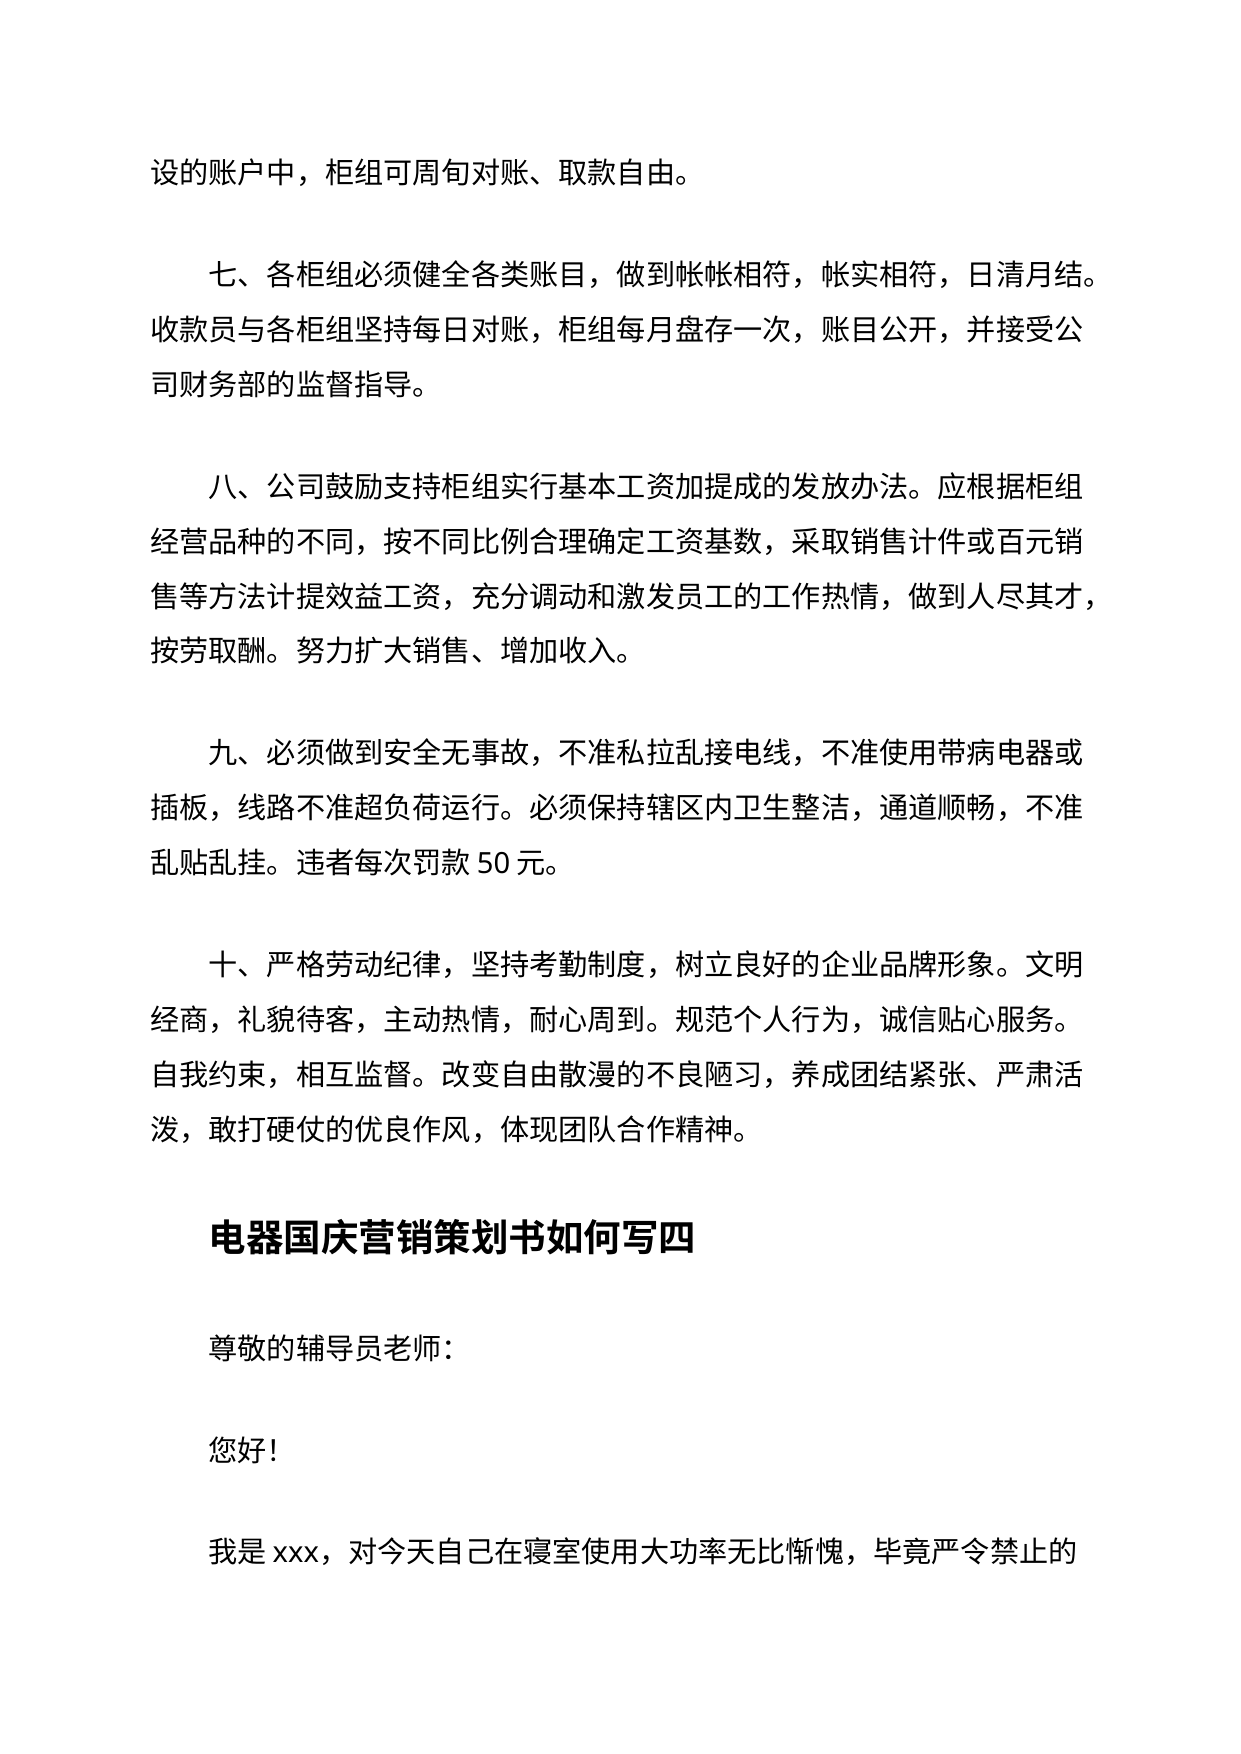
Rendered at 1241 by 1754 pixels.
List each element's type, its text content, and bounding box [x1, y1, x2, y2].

text 电器国庆营销策划书如何写四 [150, 1208, 1090, 1262]
text 您好！ [150, 1427, 1090, 1469]
text 尊敬的辅导员老师： [150, 1325, 1090, 1368]
text 七、各柜组必须健全各类账目，做到帐帐相符，帐实相符，日清月结。收款员与各柜组坚持每日对账，柜组每月盘存一次，账目公开，并接受公司财务部的监督指导。 [150, 252, 1090, 404]
text 九、必须做到安全无事故，不准私拉乱接电线，不准使用带病电器或插板，线路不准超负荷运行。必须保持辖区内卫生整洁，通道顺畅，不准乱贴乱挂。违者每次罚款50元。 [150, 730, 1090, 882]
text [150, 150, 1090, 192]
text 十、严格劳动纪律，坚持考勤制度，树立良好的企业品牌形象。文明经商，礼貌待客，主动热情，耐心周到。规范个人行为，诚信贴心服务。自我约束，相互监督。改变自由散漫的不良陋习，养成团结紧张、严肃活泼，敢打硬仗的优良作风，体现团队合作精神。 [150, 942, 1090, 1148]
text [150, 1529, 1090, 1571]
text 八、公司鼓励支持柜组实行基本工资加提成的发放办法。应根据柜组经营品种的不同，按不同比例合理确定工资基数，采取销售计件或百元销售等方法计提效益工资，充分调动和激发员工的工作热情，做到人尽其才，按劳取酬。努力扩大销售、增加收入。 [150, 463, 1090, 670]
